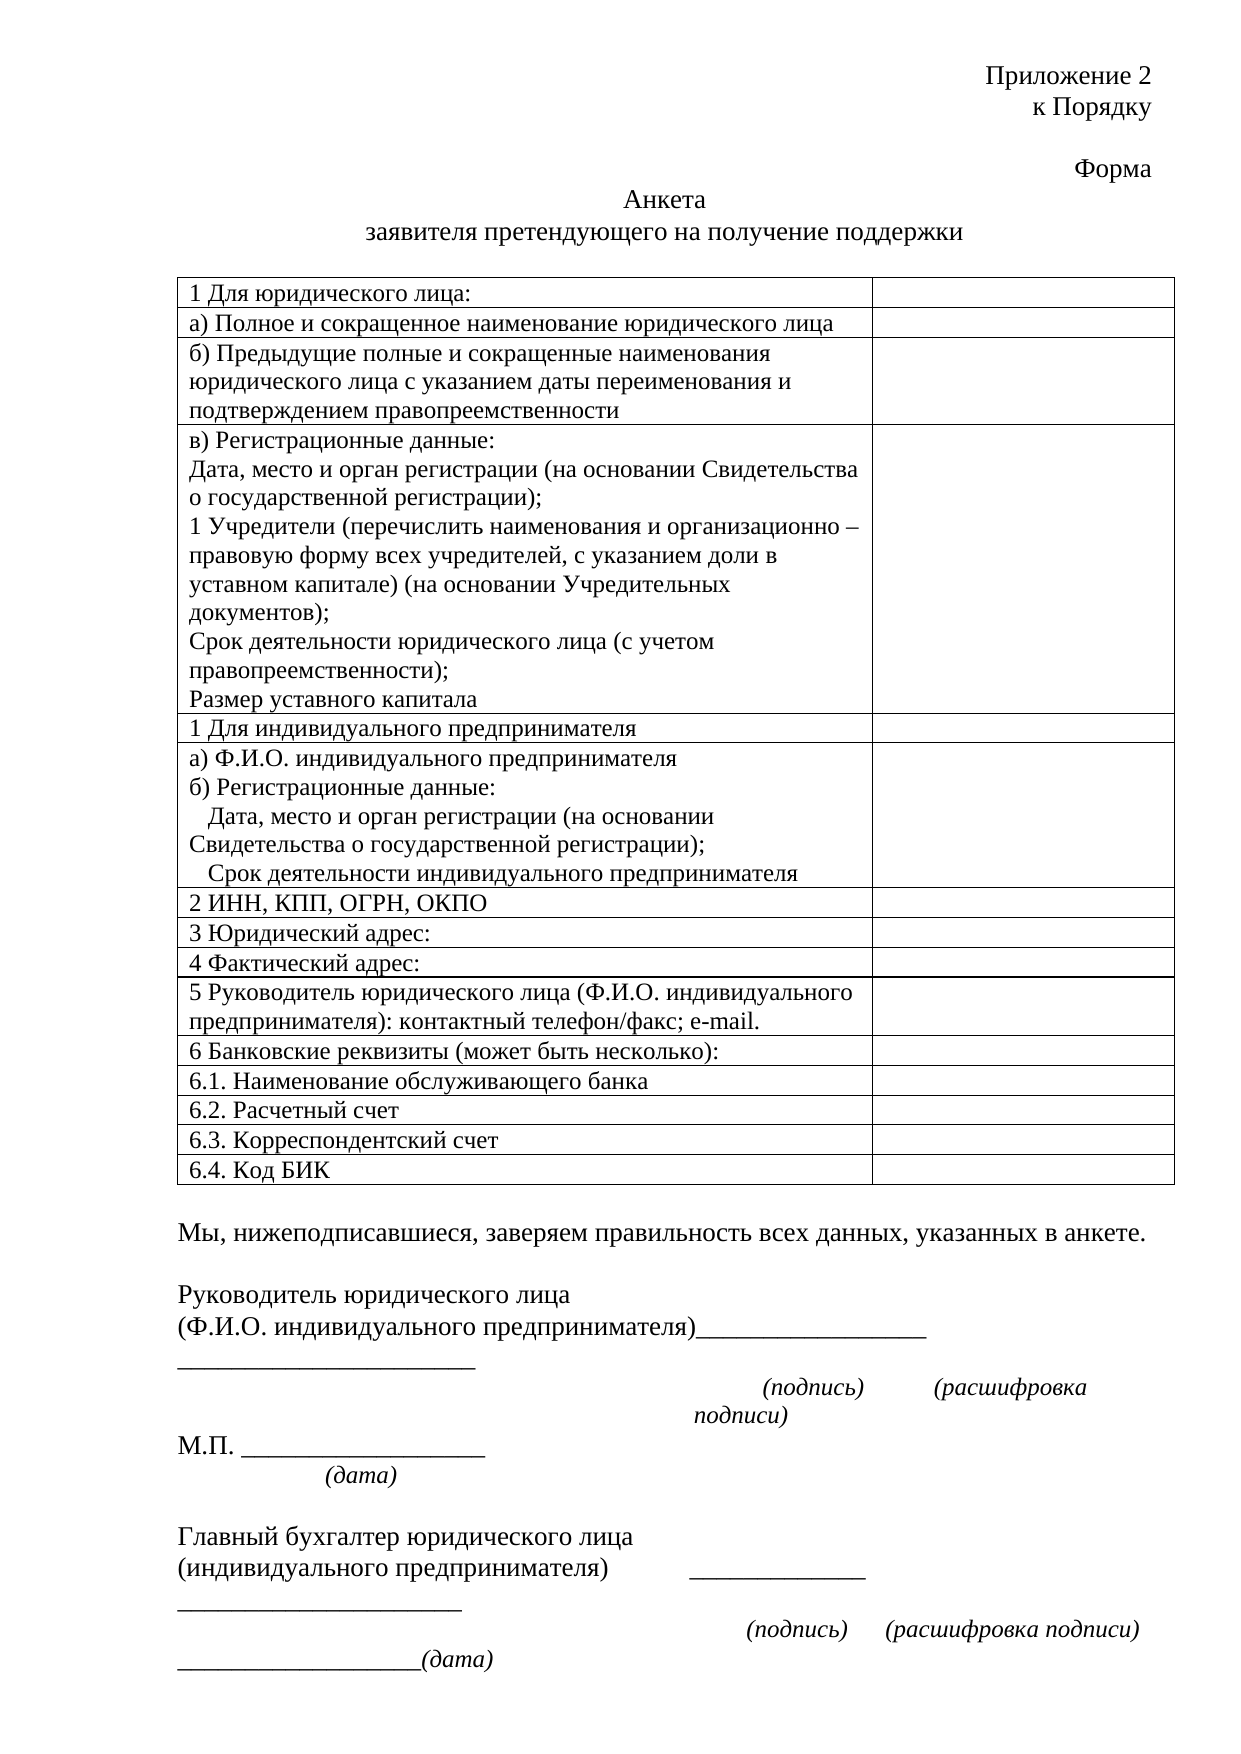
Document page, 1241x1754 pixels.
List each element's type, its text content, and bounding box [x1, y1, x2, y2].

table_header [873, 278, 1174, 307]
table_cell 2 ИНН, КПП, ОГРН, ОКПО [178, 888, 872, 917]
table_cell [873, 308, 1174, 337]
table_cell [873, 1096, 1174, 1124]
table_cell [873, 338, 1174, 424]
text Главный бухгалтер юридического лица [177, 1520, 1152, 1552]
table_cell в) Регистрационные данные: Дата, место и орган регистрации (на основании Свидетельства о государственной регистрации); 1 Учредители (перечислить наименования и организационно – правовую форму всех учредителей, с указанием доли в уставном капитале) (на основании Учредительных документов); Срок деятельности юридического лица (с учетом правопреемственности); Размер уставного капитала [178, 425, 872, 712]
text (дата) [325, 1461, 1152, 1489]
text (подпись) (расшифровка подписи) [693, 1372, 1152, 1429]
table_cell [873, 425, 1174, 712]
table_cell [873, 1036, 1174, 1065]
table_cell 5 Руководитель юридического лица (Ф.И.О. индивидуального предпринимателя): контактный телефон/факс; e-mail. [178, 978, 872, 1035]
table_cell 6.3. Корреспондентский счет [178, 1125, 872, 1154]
table_cell [873, 978, 1174, 1035]
text М.П. __________________ [177, 1429, 1152, 1461]
table_cell [873, 918, 1174, 947]
table_cell [873, 743, 1174, 887]
table_cell [873, 1155, 1174, 1184]
table_cell [873, 948, 1174, 976]
table_cell 6.2. Расчетный счет [178, 1096, 872, 1124]
table_cell 6.4. Код БИК [178, 1155, 872, 1184]
text Мы, нижеподписавшиеся, заверяем правильность всех данных, указанных в анкете. [177, 1216, 1152, 1247]
table_cell 3 Юридический адрес: [178, 918, 872, 947]
text __________________(дата) [177, 1643, 1152, 1674]
text заявителя претендующего на получение поддержки [177, 215, 1152, 246]
table_cell 6.1. Наименование обслуживающего банка [178, 1066, 872, 1094]
table_header 1 Для юридического лица: [178, 278, 872, 307]
text Анкета [177, 184, 1152, 215]
text (подпись) (расшифровка подписи) [177, 1614, 1152, 1643]
table_cell а) Ф.И.О. индивидуального предпринимателя б) Регистрационные данные: Дата, место и орган регистрации (на основании Свидетельства о государственной регистрации); Срок деятельности индивидуального предпринимателя [178, 743, 872, 887]
table_cell б) Предыдущие полные и сокращенные наименования юридического лица с указанием даты переименования и подтверждением правопреемственности [178, 338, 872, 424]
text (индивидуального предпринимателя) _____________ _____________________ [177, 1552, 1152, 1614]
table_cell [873, 714, 1174, 742]
table_cell [873, 1125, 1174, 1154]
text Руководитель юридического лица [177, 1278, 1152, 1309]
table_cell [873, 1066, 1174, 1094]
text Приложение 2 [177, 59, 1152, 90]
table_cell 6 Банковские реквизиты (может быть несколько): [178, 1036, 872, 1065]
text к Порядку [215, 90, 1152, 121]
table_cell а) Полное и сокращенное наименование юридического лица [178, 308, 872, 337]
table_cell 4 Фактический адрес: [178, 948, 872, 976]
table_cell 1 Для индивидуального предпринимателя [178, 714, 872, 742]
table_cell [873, 888, 1174, 917]
text Форма [177, 152, 1152, 184]
text (Ф.И.О. индивидуального предпринимателя)_________________ ______________________ [177, 1309, 1152, 1372]
